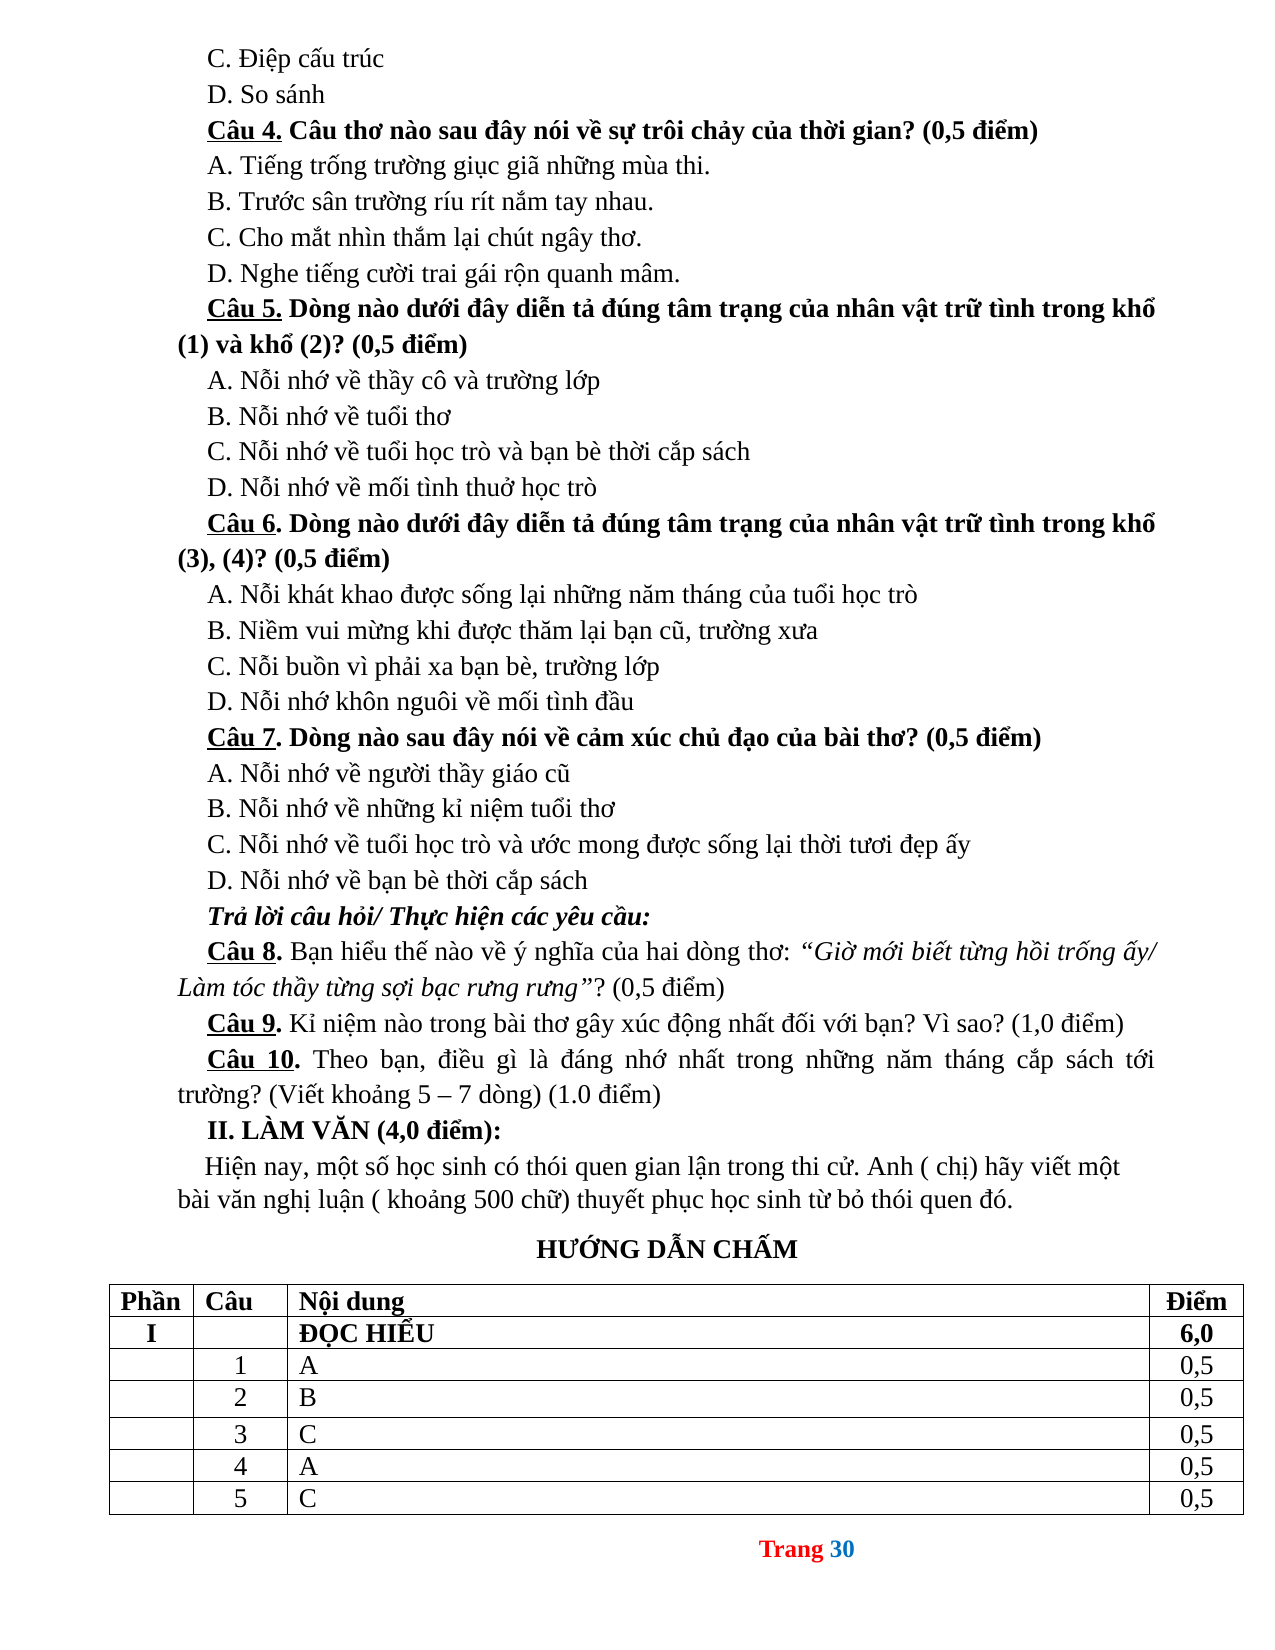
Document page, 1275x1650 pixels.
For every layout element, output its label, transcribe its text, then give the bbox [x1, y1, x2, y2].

table_cell I [110, 1317, 193, 1348]
table_cell 6,0 [1150, 1317, 1243, 1348]
table_cell [110, 1482, 193, 1513]
table_cell 0,5 [1150, 1450, 1243, 1481]
table_header Điểm [1150, 1285, 1243, 1316]
text D. Nỗi nhớ khôn nguôi về mối tình đầu [177, 685, 1157, 717]
text D. Nỗi nhớ về bạn bè thời cắp sách [177, 864, 1157, 895]
text Câu 7. Dòng nào sau đây nói về cảm xúc chủ đạo của bài thơ? (0,5 điểm) [177, 721, 1157, 752]
table_cell 0,5 [1150, 1418, 1243, 1449]
text Hiện nay, một số học sinh có thói quen gian lận trong thi cử. Anh ( chị) hãy viết một bài văn nghị luận ( khoảng 500 chữ) thuyết phục học sinh từ bỏ thói quen đó. [177, 1150, 1157, 1214]
table_cell ĐỌC HIỂU [288, 1317, 1149, 1348]
text II. LÀM VĂN (4,0 điểm): [177, 1114, 1157, 1145]
text Câu 8. Bạn hiểu thế nào về ý nghĩa của hai dòng thơ: “Giờ mới biết từng hồi trống ấy/ Làm tóc thầy từng sợi bạc rưng rưng”? (0,5 điểm) [177, 936, 1157, 1002]
table_cell [194, 1317, 287, 1348]
text Câu 4. Câu thơ nào sau đây nói về sự trôi chảy của thời gian? (0,5 điểm) [177, 114, 1157, 145]
text A. Nỗi khát khao được sống lại những năm tháng của tuổi học trò [177, 578, 1157, 609]
table_cell B [288, 1381, 1149, 1417]
text Trả lời câu hỏi/ Thực hiện các yêu cầu: [177, 900, 1157, 931]
text C. Cho mắt nhìn thắm lại chút ngây thơ. [177, 221, 1157, 252]
text B. Trước sân trường ríu rít nắm tay nhau. [177, 185, 1157, 216]
text B. Nỗi nhớ về những kỉ niệm tuổi thơ [177, 793, 1157, 824]
text Câu 9. Kỉ niệm nào trong bài thơ gây xúc động nhất đối với bạn? Vì sao? (1,0 điểm) [177, 1007, 1157, 1038]
table_cell 2 [194, 1381, 287, 1417]
table_cell 0,5 [1150, 1482, 1243, 1513]
text A. Tiếng trống trường giục giã những mùa thi. [177, 149, 1157, 181]
table_cell 3 [194, 1418, 287, 1449]
table_cell 0,5 [1150, 1381, 1243, 1417]
table_cell [110, 1418, 193, 1449]
table_cell 4 [194, 1450, 287, 1481]
table_cell 1 [194, 1349, 287, 1380]
text B. Niềm vui mừng khi được thăm lại bạn cũ, trường xưa [177, 614, 1157, 645]
text D. Nỗi nhớ về mối tình thuở học trò [177, 471, 1157, 502]
text B. Nỗi nhớ về tuổi thơ [177, 399, 1157, 431]
table_cell C [288, 1482, 1149, 1513]
text C. Nỗi buồn vì phải xa bạn bè, trường lớp [177, 650, 1157, 681]
text D. So sánh [177, 78, 1157, 109]
text D. Nghe tiếng cười trai gái rộn quanh mâm. [177, 257, 1157, 288]
text C. Nỗi nhớ về tuổi học trò và bạn bè thời cắp sách [177, 435, 1157, 466]
table_header Phần [110, 1285, 193, 1316]
text A. Nỗi nhớ về người thầy giáo cũ [177, 757, 1157, 788]
text Câu 10. Theo bạn, điều gì là đáng nhớ nhất trong những năm tháng cắp sách tới trường? (Viết khoảng 5 – 7 dòng) (1.0 điểm) [177, 1043, 1157, 1109]
table_cell 5 [194, 1482, 287, 1513]
table_cell C [288, 1418, 1149, 1449]
text Câu 6. Dòng nào dưới đây diễn tả đúng tâm trạng của nhân vật trữ tình trong khổ (3), (4)? (0,5 điểm) [177, 507, 1157, 574]
table_cell [110, 1381, 193, 1417]
text HƯỚNG DẪN CHẤM [177, 1234, 1157, 1265]
table_cell 0,5 [1150, 1349, 1243, 1380]
table_cell A [288, 1450, 1149, 1481]
table_cell [110, 1450, 193, 1481]
text C. Nỗi nhớ về tuổi học trò và ước mong được sống lại thời tươi đẹp ấy [177, 828, 1157, 859]
table_header Câu [194, 1285, 287, 1316]
table_header Nội dung [288, 1285, 1149, 1316]
table_cell [110, 1349, 193, 1380]
text Câu 5. Dòng nào dưới đây diễn tả đúng tâm trạng của nhân vật trữ tình trong khổ (1) và khổ (2)? (0,5 điểm) [177, 292, 1157, 359]
text C. Điệp cấu trúc [177, 42, 1157, 73]
table_cell A [288, 1349, 1149, 1380]
text A. Nỗi nhớ về thầy cô và trường lớp [177, 364, 1157, 395]
